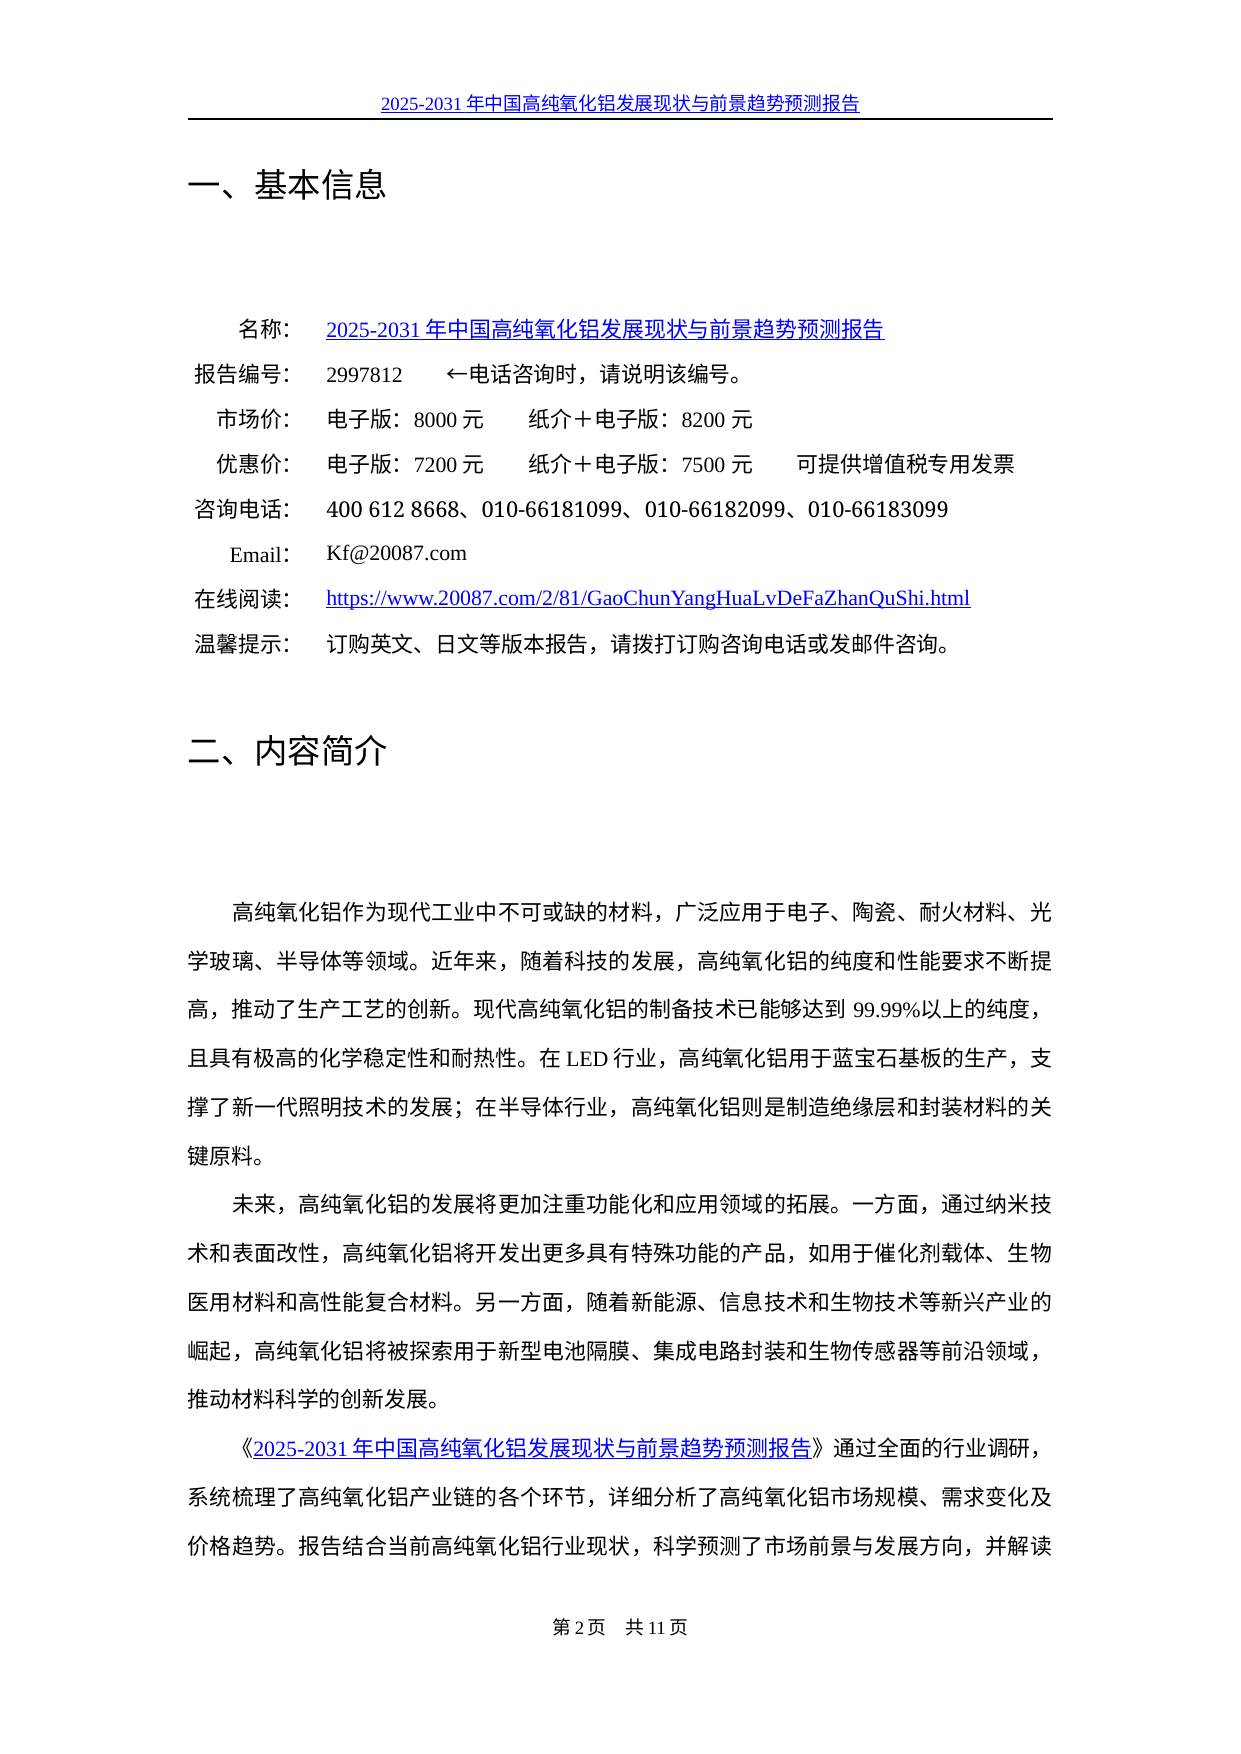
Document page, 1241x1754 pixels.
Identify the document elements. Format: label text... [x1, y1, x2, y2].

table_cell [315, 582, 1073, 627]
table_header 名称： [167, 312, 315, 357]
title 一、基本信息 [187, 150, 1053, 215]
table_cell 2997812 ←电话咨询时，请说明该编号。 [315, 357, 1073, 402]
table_cell 报告编号： [167, 357, 315, 402]
table_cell 400 612 8668、010-66181099、010-66182099、010-66183099 [315, 492, 1073, 537]
table_cell 温馨提示： [167, 627, 315, 672]
table_cell 电子版：7200 元 纸介＋电子版：7500 元 可提供增值税专用发票 [315, 447, 1073, 492]
table_cell 电子版：8000 元 纸介＋电子版：8200 元 [315, 402, 1073, 447]
table_header 2025-2031年中国高纯氧化铝发展现状与前景趋势预测报告 [315, 312, 1073, 357]
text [187, 894, 1053, 1561]
table_cell 订购英文、日文等版本报告，请拨打订购咨询电话或发邮件咨询。 [315, 627, 1073, 672]
table_cell 优惠价： [167, 447, 315, 492]
table_cell Kf@20087.com [315, 537, 1073, 582]
table_cell 市场价： [167, 402, 315, 447]
table_cell 在线阅读： [167, 582, 315, 627]
table_cell Email： [167, 537, 315, 582]
title 二、内容简介 [187, 717, 1053, 782]
table_cell 咨询电话： [167, 492, 315, 537]
